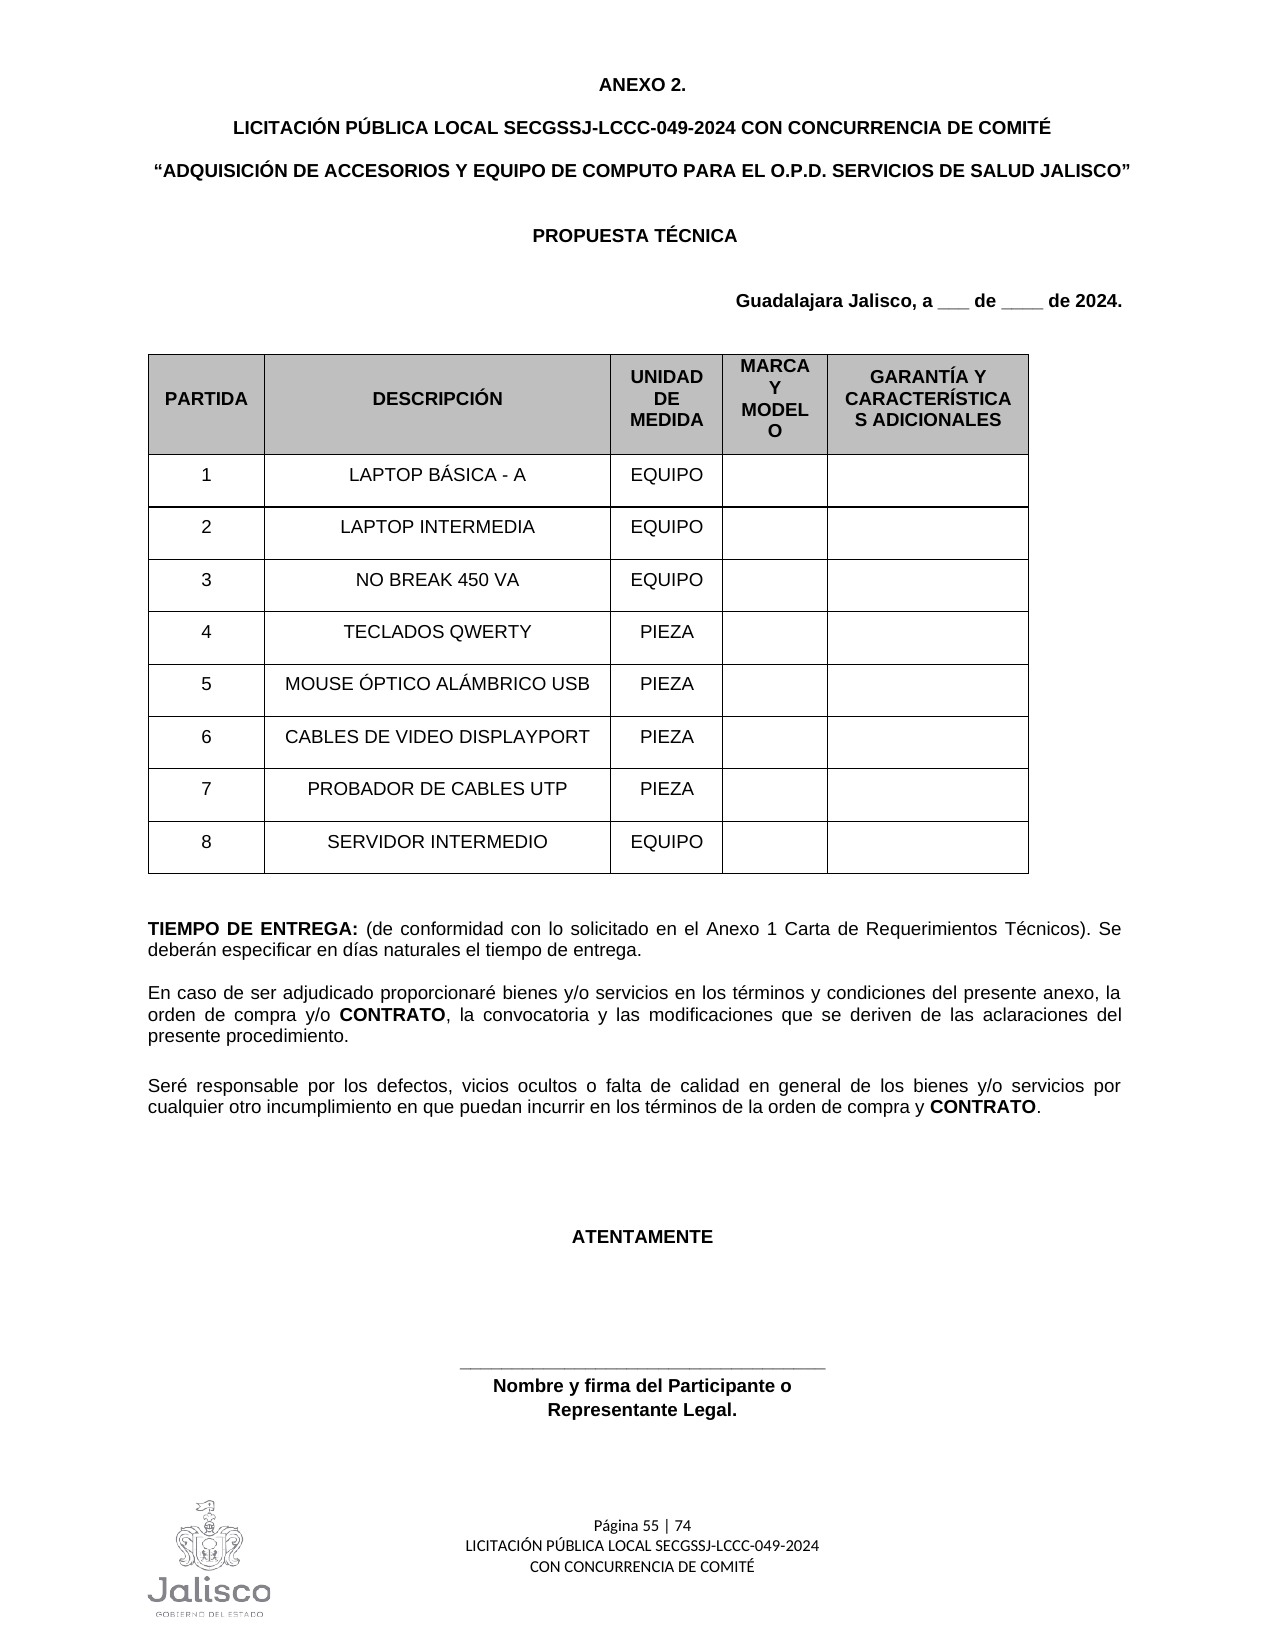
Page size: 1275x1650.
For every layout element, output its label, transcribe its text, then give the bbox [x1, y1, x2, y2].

table_header UNIDAD DE MEDIDA [611, 355, 722, 454]
table_cell TECLADOS QWERTY [265, 612, 610, 663]
table_cell PIEZA [611, 717, 722, 768]
text Nombre y firma del Participante o [148, 1374, 1137, 1396]
text ANEXO 2. [148, 74, 1137, 95]
table_cell EQUIPO [611, 508, 722, 559]
table_cell [723, 560, 827, 611]
table_cell [828, 717, 1028, 768]
text ATENTAMENTE [148, 1226, 1137, 1247]
text TIEMPO DE ENTREGA: (de conformidad con lo solicitado en el Anexo 1 Carta de Requerimientos Técnicos). Se deberán especificar en días naturales el tiempo de entrega. [148, 917, 1122, 960]
table_cell 3 [149, 560, 264, 611]
table_cell PIEZA [611, 769, 722, 821]
table_cell [828, 665, 1028, 716]
table_cell EQUIPO [611, 455, 722, 506]
text “ADQUISICIÓN DE ACCESORIOS Y EQUIPO DE COMPUTO PARA EL O.P.D. SERVICIOS DE SALUD JALISCO” [148, 160, 1137, 182]
table_cell CABLES DE VIDEO DISPLAYPORT [265, 717, 610, 768]
text LICITACIÓN PÚBLICA LOCAL SECGSSJ-LCCC-049-2024 CON CONCURRENCIA DE COMITÉ [148, 117, 1137, 138]
table_cell SERVIDOR INTERMEDIO [265, 822, 610, 873]
table_cell 5 [149, 665, 264, 716]
table_cell 8 [149, 822, 264, 873]
table_cell [828, 508, 1028, 559]
table_cell 2 [149, 508, 264, 559]
text PROPUESTA TÉCNICA [148, 225, 1122, 246]
table_cell [723, 822, 827, 873]
text En caso de ser adjudicado proporcionaré bienes y/o servicios en los términos y condiciones del presente anexo, la orden de compra y/o CONTRATO, la convocatoria y las modificaciones que se deriven de las aclaraciones del presente procedimiento. [148, 982, 1122, 1047]
table_cell [723, 508, 827, 559]
table_cell [828, 612, 1028, 663]
table_header MARCA Y MODELO [723, 355, 827, 454]
table_cell [828, 822, 1028, 873]
table_cell 6 [149, 717, 264, 768]
table_cell [828, 560, 1028, 611]
text Guadalajara Jalisco, a ___ de ____ de 2024. [148, 289, 1122, 311]
table_cell [828, 769, 1028, 821]
table_cell LAPTOP BÁSICA - A [265, 455, 610, 506]
table_cell EQUIPO [611, 822, 722, 873]
table_cell EQUIPO [611, 560, 722, 611]
table_cell MOUSE ÓPTICO ALÁMBRICO USB [265, 665, 610, 716]
table_cell PROBADOR DE CABLES UTP [265, 769, 610, 821]
text Representante Legal. [148, 1399, 1137, 1421]
table_cell [723, 665, 827, 716]
text ___________________________________ [148, 1349, 1137, 1371]
table_cell 1 [149, 455, 264, 506]
table_cell [828, 455, 1028, 506]
table_header DESCRIPCIÓN [265, 355, 610, 454]
table_header PARTIDA [149, 355, 264, 454]
table_cell [723, 455, 827, 506]
table_header GARANTÍA Y CARACTERÍSTICAS ADICIONALES [828, 355, 1028, 454]
table_cell [723, 769, 827, 821]
table_cell 4 [149, 612, 264, 663]
table_cell LAPTOP INTERMEDIA [265, 508, 610, 559]
table_cell PIEZA [611, 665, 722, 716]
table_cell NO BREAK 450 VA [265, 560, 610, 611]
table_cell [723, 717, 827, 768]
table_cell 7 [149, 769, 264, 821]
text Seré responsable por los defectos, vicios ocultos o falta de calidad en general de los bienes y/o servicios por cualquier otro incumplimiento en que puedan incurrir en los términos de la orden de compra y CONTRATO. [148, 1075, 1122, 1118]
table_cell [723, 612, 827, 663]
picture [147, 1500, 271, 1617]
table_cell PIEZA [611, 612, 722, 663]
